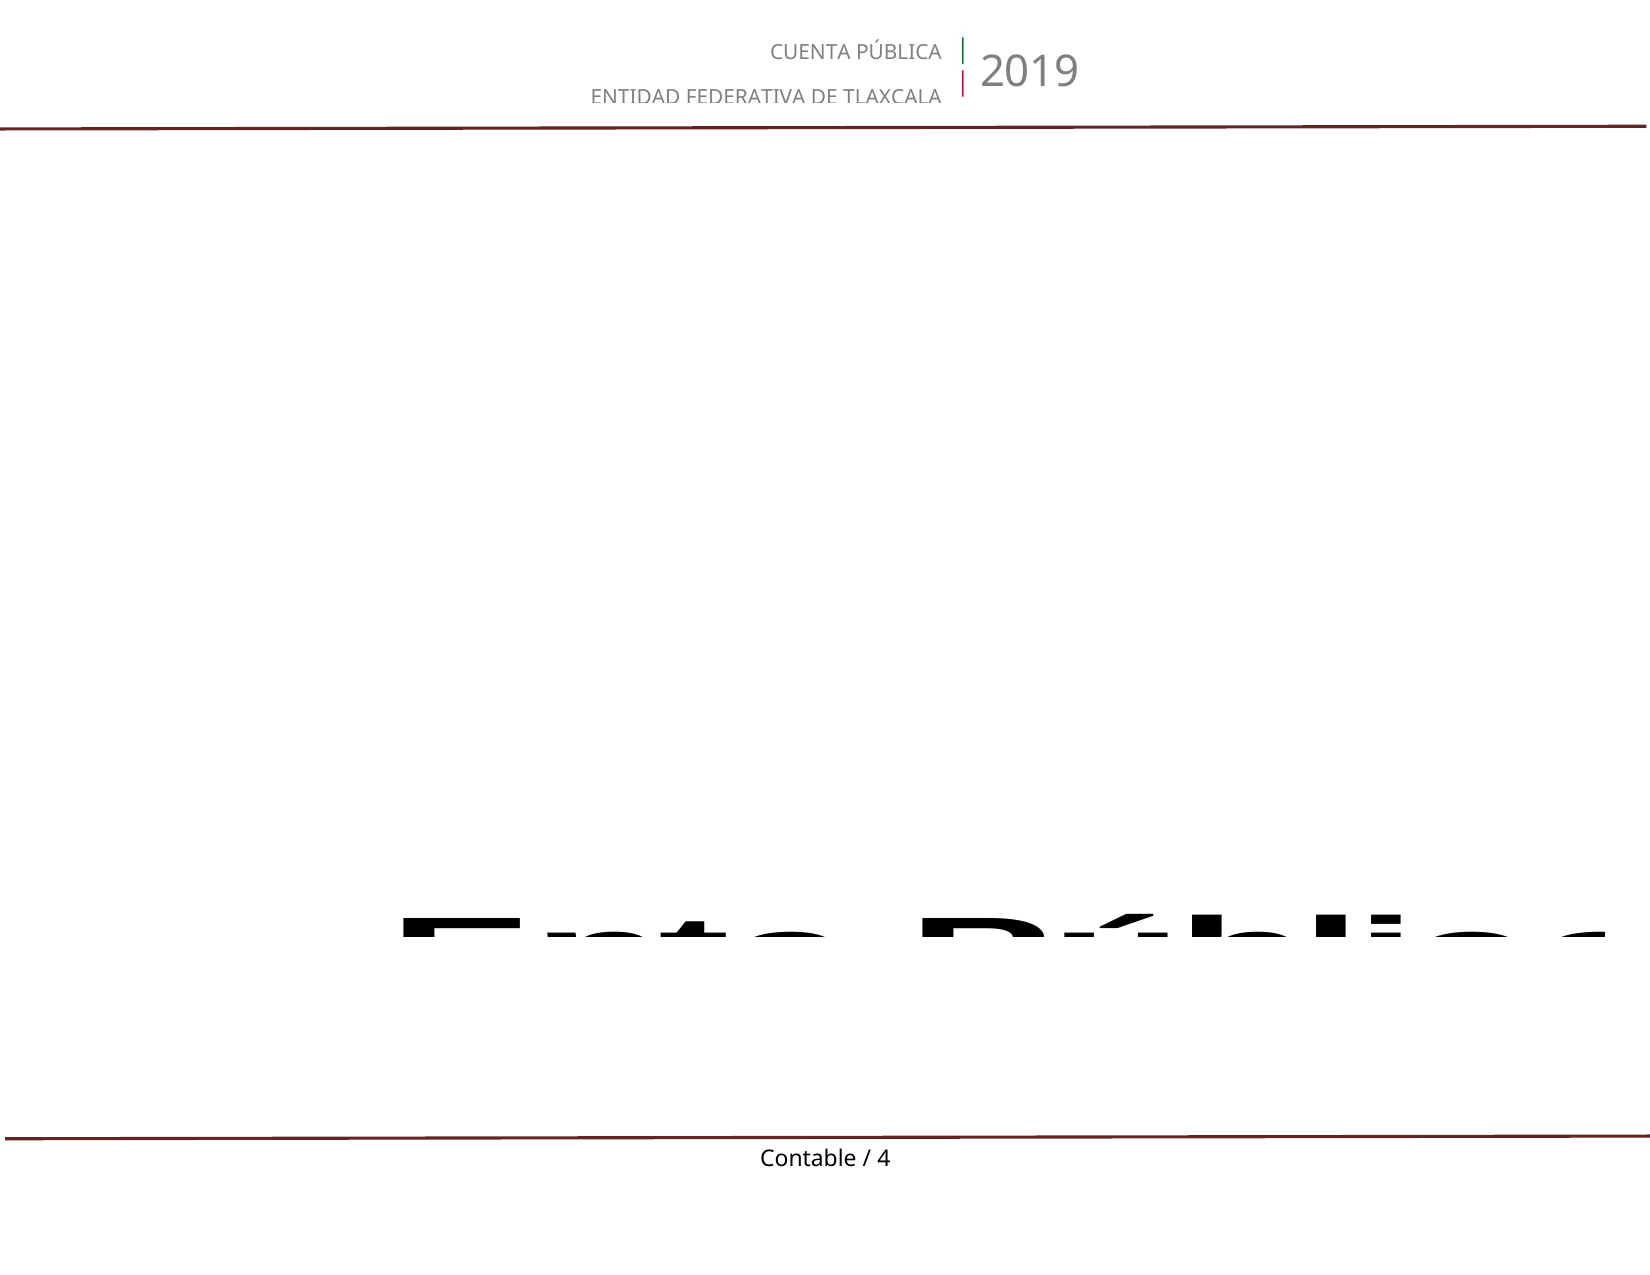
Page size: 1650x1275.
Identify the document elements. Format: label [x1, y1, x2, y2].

picture [956, 28, 974, 100]
